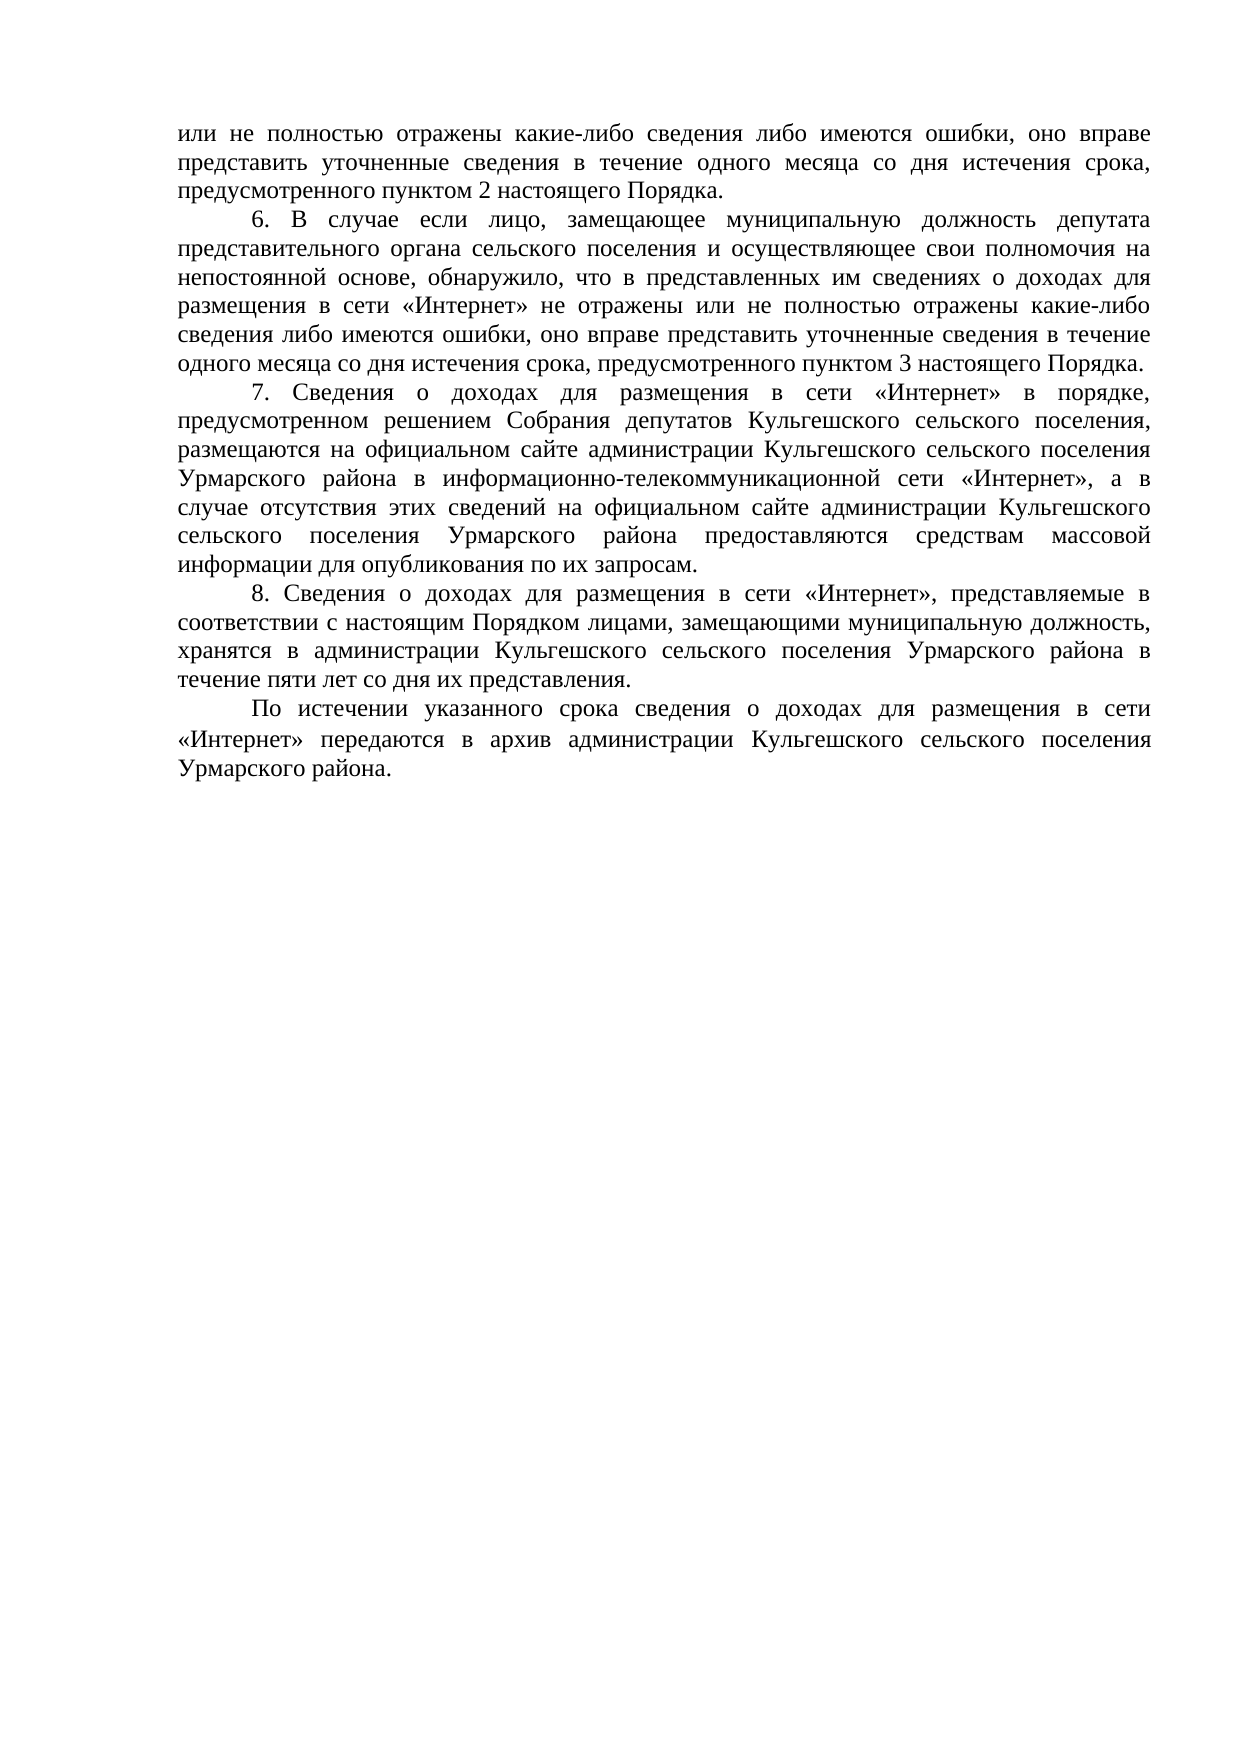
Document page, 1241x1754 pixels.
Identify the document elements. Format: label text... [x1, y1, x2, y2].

text 8. Сведения о доходах для размещения в сети «Интернет», представляемые в соответствии с настоящим Порядком лицами, замещающими муниципальную должность, хранятся в администрации Кульгешского сельского поселения Урмарского района в течение пяти лет со дня их представления. [177, 578, 1152, 693]
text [177, 118, 1152, 204]
text По истечении указанного срока сведения о доходах для размещения в сети «Интернет» передаются в архив администрации Кульгешского сельского поселения Урмарского района. [177, 693, 1152, 782]
text 6. В случае если лицо, замещающее муниципальную должность депутата представительного органа сельского поселения и осуществляющее свои полномочия на непостоянной основе, обнаружило, что в представленных им сведениях о доходах для размещения в сети «Интернет» не отражены или не полностью отражены какие-либо сведения либо имеются ошибки, оно вправе представить уточненные сведения в течение одного месяца со дня истечения срока, предусмотренного пунктом 3 настоящего Порядка. [177, 204, 1152, 377]
text 7. Сведения о доходах для размещения в сети «Интернет» в порядке, предусмотренном решением Собрания депутатов Кульгешского сельского поселения, размещаются на официальном сайте администрации Кульгешского сельского поселения Урмарского района в информационно-телекоммуникационной сети «Интернет», а в случае отсутствия этих сведений на официальном сайте администрации Кульгешского сельского поселения Урмарского района предоставляются средствам массовой информации для опубликования по их запросам. [177, 377, 1152, 578]
